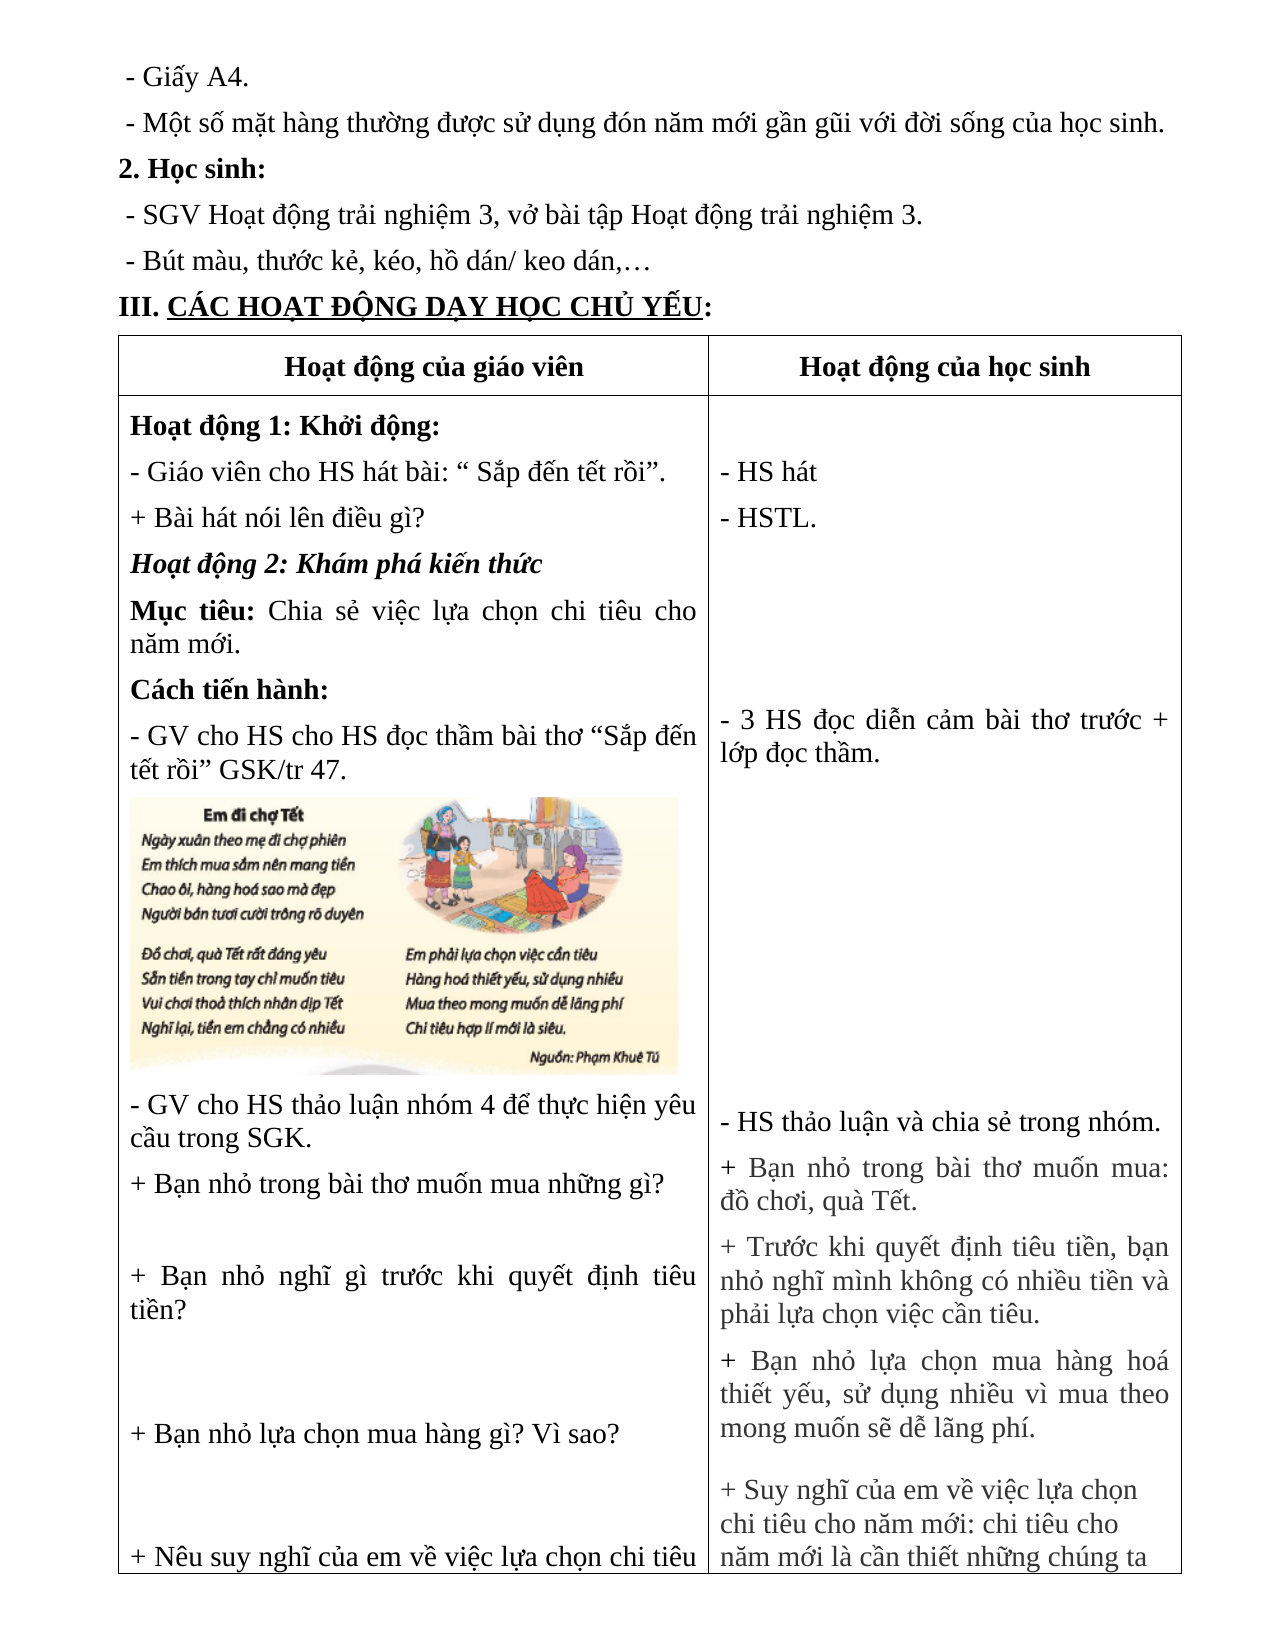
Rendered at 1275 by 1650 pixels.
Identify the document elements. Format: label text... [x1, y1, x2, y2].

text - Bút màu, thước kẻ, kéo, hồ dán/ keo dán,… [118, 243, 1169, 277]
picture [129, 797, 679, 1075]
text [118, 197, 1169, 231]
table_header Hoạt động của giáo viên [119, 336, 708, 395]
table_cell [119, 396, 708, 1573]
text III. CÁC HOẠT ĐỘNG DẠY HỌC CHỦ YẾU: [118, 289, 1169, 323]
text - Giấy A4. [118, 59, 1169, 93]
text 2. Học sinh: [118, 151, 1169, 185]
text - Một số mặt hàng thường được sử dụng đón năm mới gần gũi với đời sống của học sinh. [118, 105, 1169, 139]
table_header Hoạt động của học sinh [709, 336, 1181, 395]
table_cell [709, 396, 1181, 1573]
